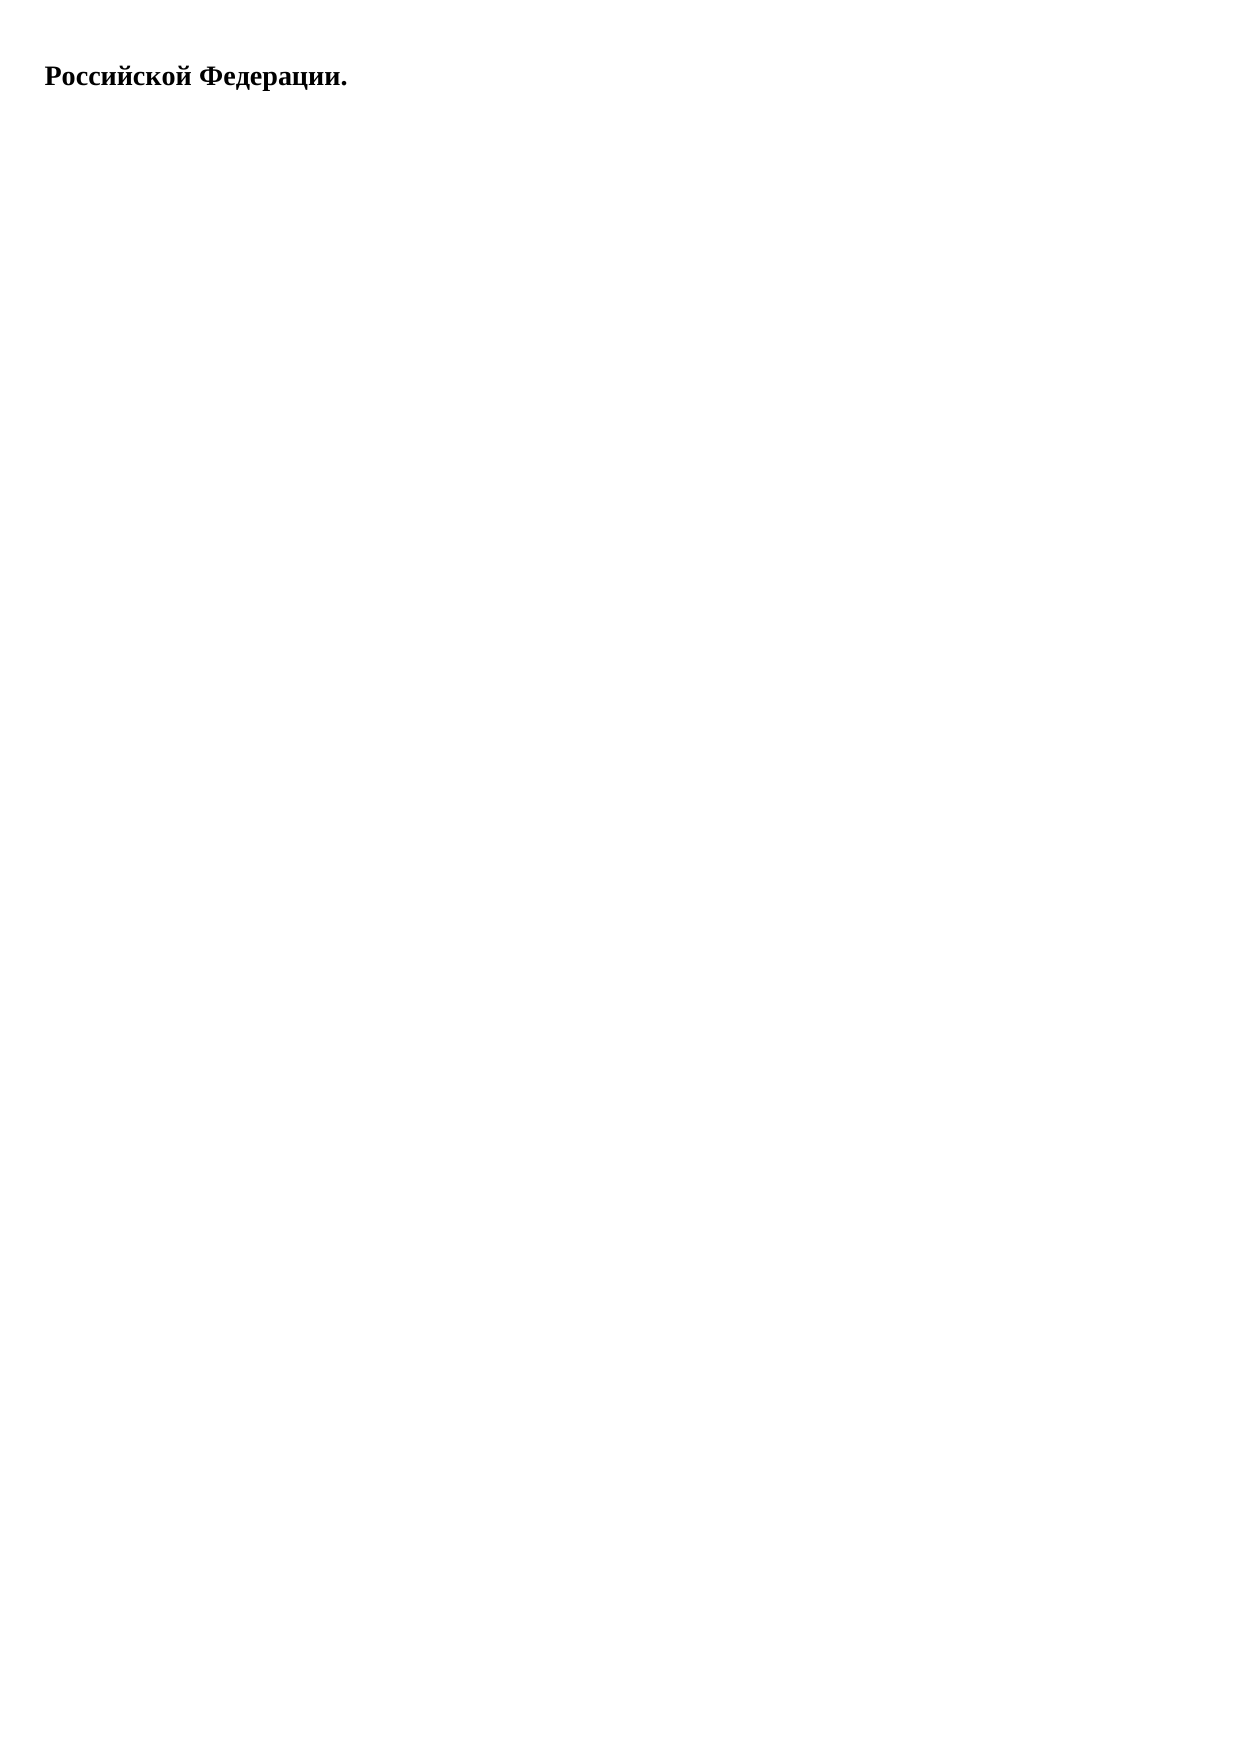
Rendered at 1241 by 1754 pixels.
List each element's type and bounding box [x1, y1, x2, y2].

text [44, 59, 1152, 92]
